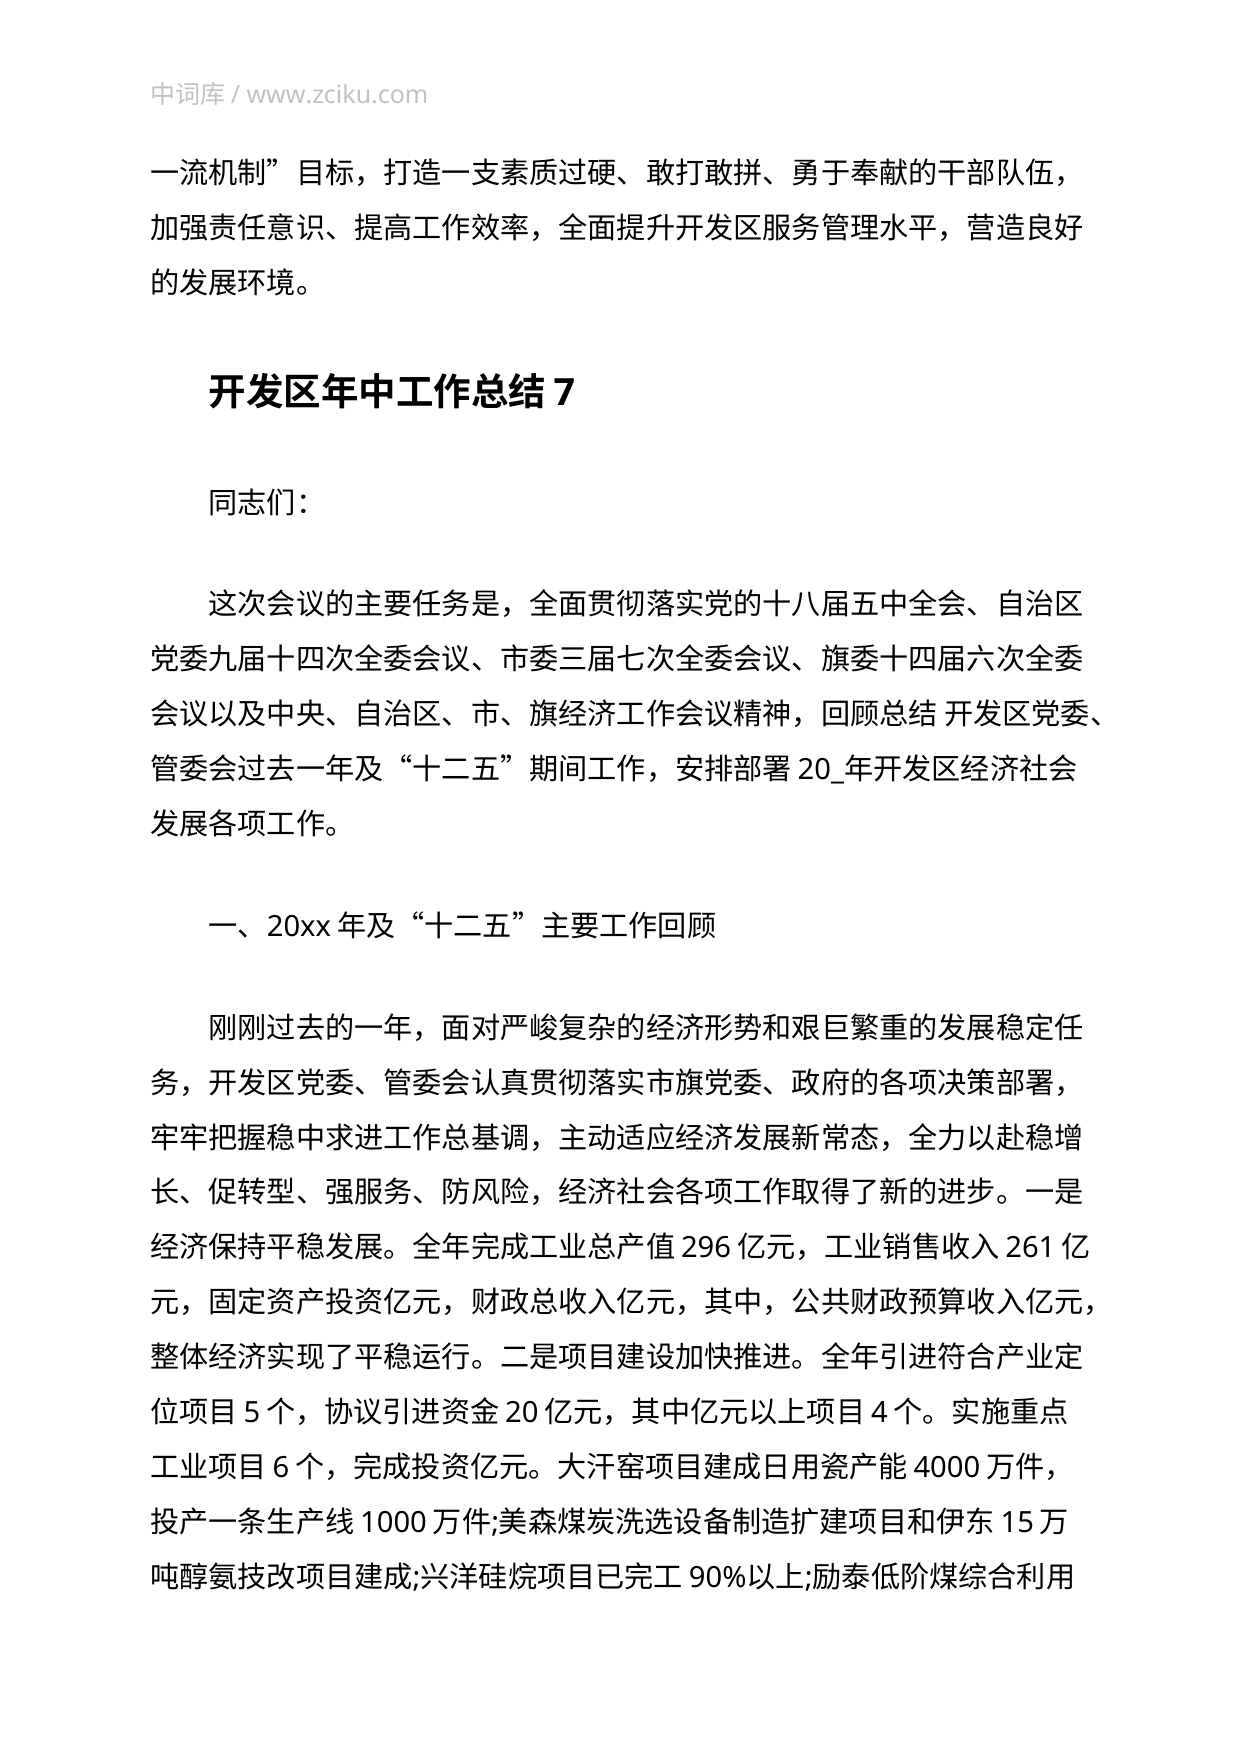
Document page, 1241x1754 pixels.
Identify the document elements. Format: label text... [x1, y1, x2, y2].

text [150, 150, 1090, 302]
text 一、20xx年及“十二五”主要工作回顾 [150, 902, 1090, 945]
text 这次会议的主要任务是，全面贯彻落实党的十八届五中全会、自治区党委九届十四次全委会议、市委三届七次全委会议、旗委十四届六次全委会议以及中央、自治区、市、旗经济工作会议精神，回顾总结 开发区党委、管委会过去一年及“十二五”期间工作，安排部署20_年开发区经济社会发展各项工作。 [150, 581, 1090, 843]
text 同志们： [150, 479, 1090, 521]
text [150, 1004, 1090, 1596]
text 开发区年中工作总结7 [150, 362, 1090, 416]
